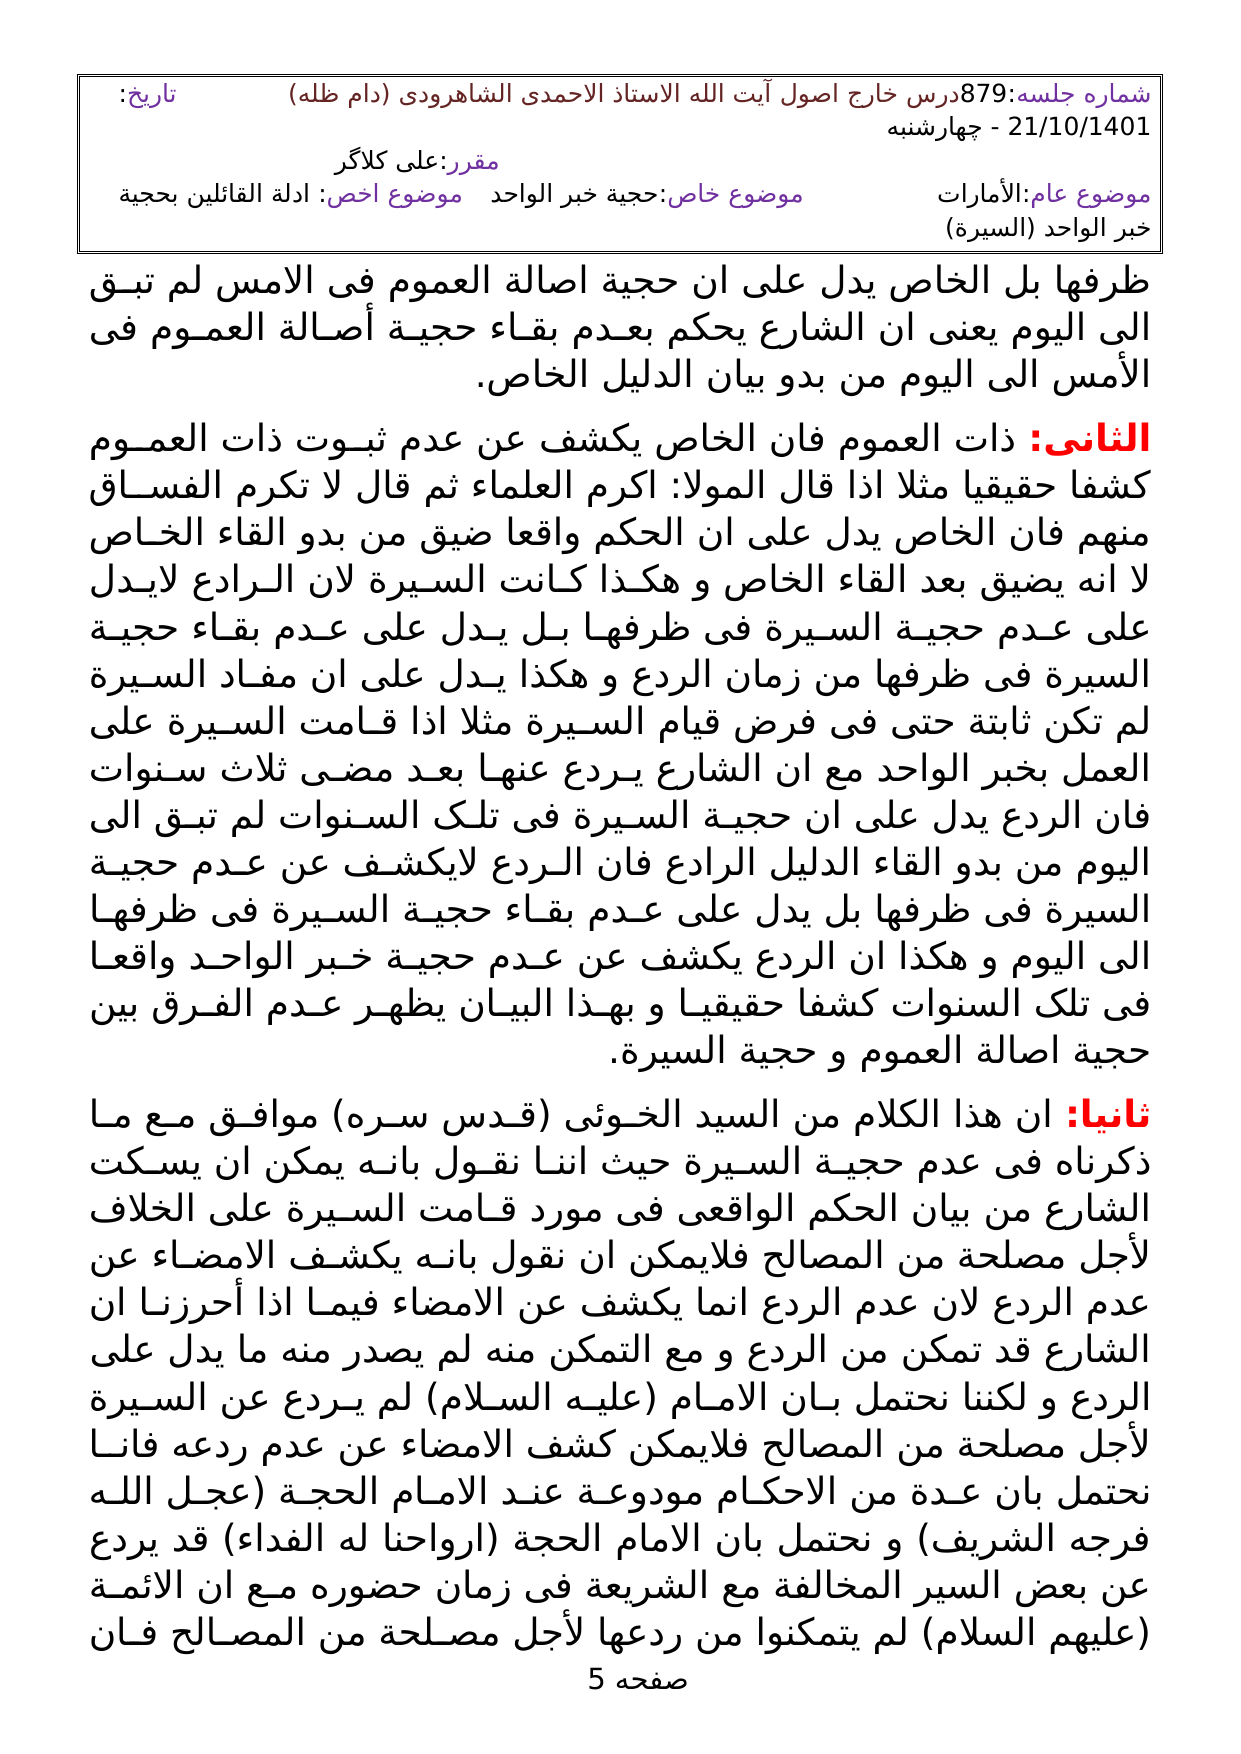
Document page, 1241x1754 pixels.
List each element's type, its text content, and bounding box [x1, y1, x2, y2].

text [89, 259, 1152, 397]
text الثانی: ذات العموم فان الخاص یکشف عن عدم ثبوت ذات العموم کشفا حقیقیا مثلا اذا قال المولا: اکرم العلماء ثم قال لا تکرم الفساق منهم فان الخاص یدل علی ان الحکم واقعا ضیق من بدو القاء الخاص لا انه یضیق بعد القاء الخاص و هکذا کانت السیرة لان الرادع لایدل علی عدم حجیة السیرة فی ظرفها بل یدل علی عدم بقاء حجیة السیرة فی ظرفها من زمان الردع و هکذا یدل علی ان مفاد السیرة لم تکن ثابتة حتی فی فرض قیام السیرة مثلا اذا قامت السیرة علی العمل بخبر الواحد مع ان الشارع یردع عنها بعد مضی ثلاث سنوات فان الردع یدل علی ان حجیة السیرة فی تلک السنوات لم تبق الی الیوم من بدو القاء الدلیل الرادع فان الردع لایکشف عن عدم حجیة السیرة فی ظرفها بل یدل علی عدم بقاء حجیة السیرة فی ظرفها الی الیوم و هکذا ان الردع یکشف عن عدم حجیة خبر الواحد واقعا فی تلک السنوات کشفا حقیقیا و بهذا البیان یظهر عدم الفرق بین حجیة اصالة العموم و حجیة السیرة. [89, 417, 1152, 1072]
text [89, 1093, 1152, 1654]
